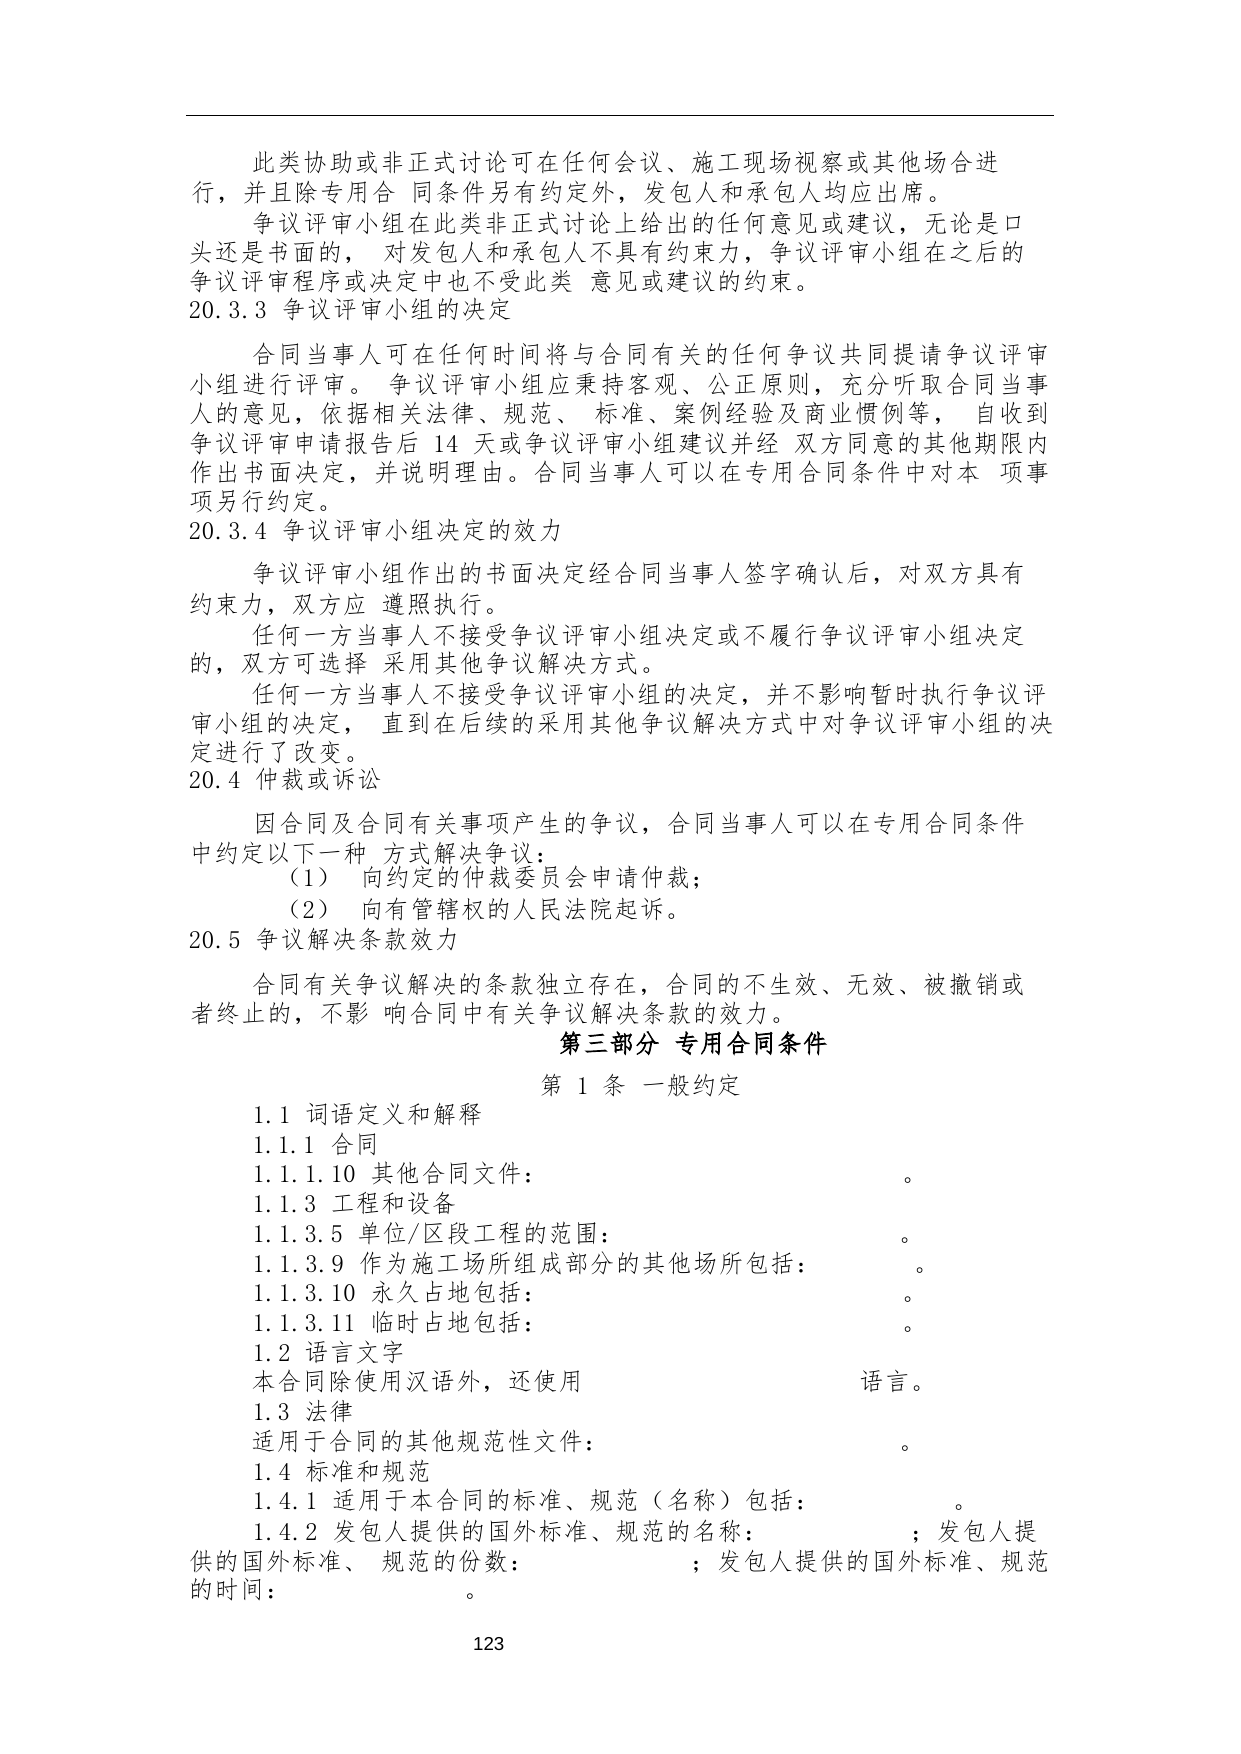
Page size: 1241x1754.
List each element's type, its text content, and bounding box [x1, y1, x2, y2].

text 1.1.1.10 其他合同文件： 。 [252, 1161, 1060, 1188]
text 1.1.3.5 单位/区段工程的范围： 。 [252, 1221, 1060, 1248]
text 任何一方当事人不接受争议评审小组决定或不履行争议评审小组决定的，双方可选择 采用其他争议解决方式。 [188, 619, 1043, 676]
text 适用于合同的其他规范性文件： 。 [251, 1428, 1060, 1456]
text 争议评审小组在此类非正式讨论上给出的任何意见或建议，无论是口头还是书面的， 对发包人和承包人不具有约束力，争议评审小组在之后的争议评审程序或决定中也不受此类 意见或建议的约束。 [188, 208, 1045, 294]
text 第三部分 专用合同条件 [186, 1030, 1060, 1057]
text 1.1.3.9 作为施工场所组成部分的其他场所包括： 。 [252, 1251, 1060, 1278]
text 此类协助或非正式讨论可在任何会议、施工现场视察或其他场合进行，并且除专用合 同条件另有约定外，发包人和承包人均应出席。 [190, 149, 1043, 205]
text 合同有关争议解决的条款独立存在，合同的不生效、无效、被撤销或者终止的，不影 响合同中有关争议解决条款的效力。 [189, 969, 1043, 1026]
text 因合同及合同有关事项产生的争议，合同当事人可以在专用合同条件中约定以下一种 方式解决争议： [188, 809, 1043, 866]
text 1.3 法律 [252, 1399, 1060, 1426]
text 1.4.1 适用于本合同的标准、规范（名称）包括： 。 [252, 1488, 1060, 1515]
text 1.4.2 发包人提供的国外标准、规范的名称： ；发包人提供的国外标准、 规范的份数： ；发包人提供的国外标准、规范的时间： 。 [188, 1517, 1056, 1602]
text 1.4 标准和规范 [252, 1458, 1060, 1485]
text 任何一方当事人不接受争议评审小组的决定，并不影响暂时执行争议评审小组的决定， 直到在后续的采用其他争议解决方式中对争议评审小组的决定进行了改变。 [188, 679, 1060, 764]
text 1.2 语言文字 [252, 1339, 1060, 1367]
text 20.5 争议解决条款效力 [188, 927, 1060, 954]
text 1.1.3.11 临时占地包括： 。 [252, 1310, 1060, 1337]
text 1.1.3 工程和设备 [252, 1191, 1060, 1218]
text 20.3.3 争议评审小组的决定 [188, 297, 1060, 324]
text 1.1.1 合同 [252, 1132, 1060, 1159]
text （1） 向约定的仲裁委员会申请仲裁； [277, 869, 1060, 897]
text 本合同除使用汉语外，还使用 语言。 [251, 1369, 1060, 1396]
text 合同当事人可在任何时间将与合同有关的任何争议共同提请争议评审小组进行评审。 争议评审小组应秉持客观、公正原则，充分听取合同当事人的意见，依据相关法律、规范、 标准、案例经验及商业惯例等， 自收到争议评审申请报告后 14 天或争议评审小组建议并经 双方同意的其他期限内作出书面决定，并说明理由。合同当事人可以在专用合同条件中对本 项事项另行约定。 [188, 339, 1050, 514]
text 20.3.4 争议评审小组决定的效力 [188, 518, 1060, 545]
text 第 1 条 一般约定 [539, 1073, 1060, 1100]
text 1.1 词语定义和解释 [252, 1102, 1060, 1129]
text 1.1.3.10 永久占地包括： 。 [252, 1280, 1060, 1307]
text 争议评审小组作出的书面决定经合同当事人签字确认后，对双方具有约束力，双方应 遵照执行。 [188, 560, 1043, 617]
text （2） 向有管辖权的人民法院起诉。 [277, 897, 1060, 924]
text 20.4 仲裁或诉讼 [188, 767, 1060, 794]
